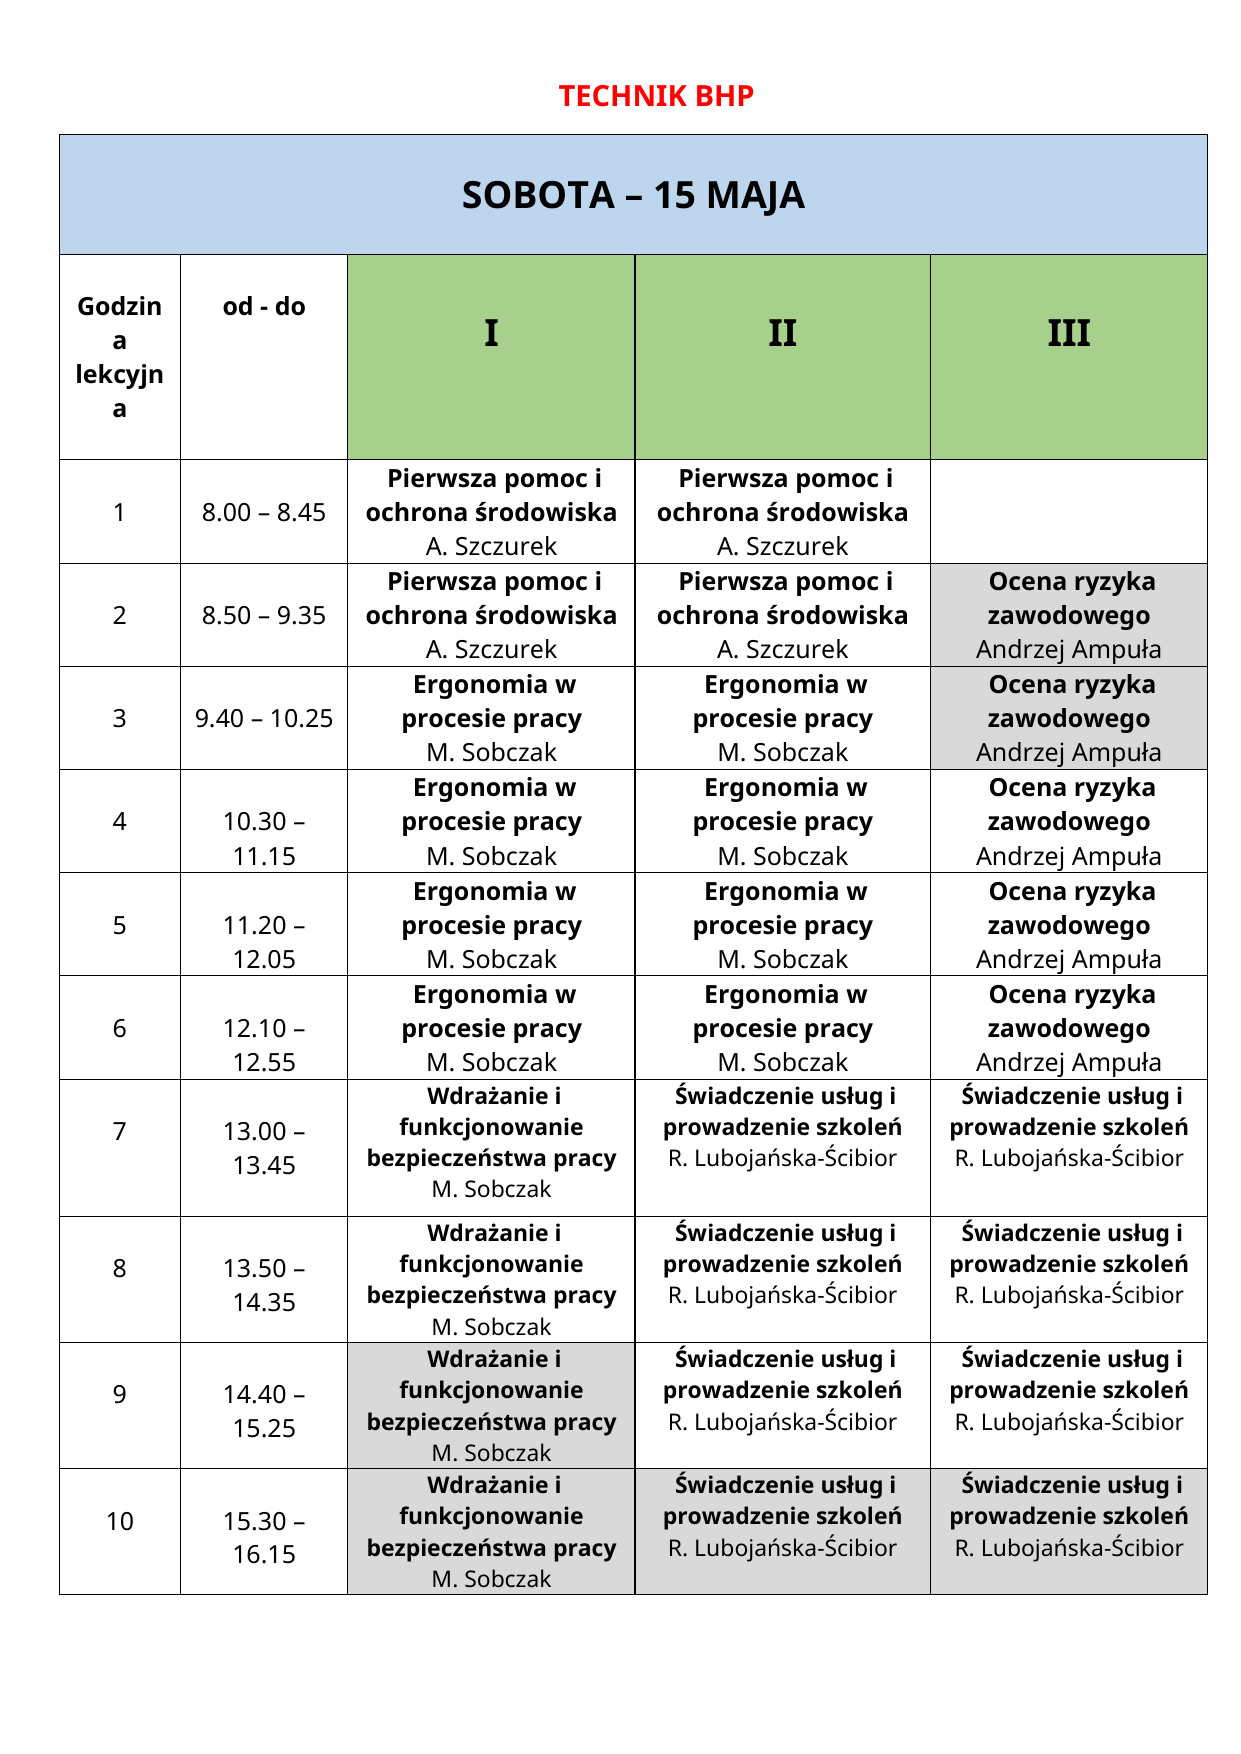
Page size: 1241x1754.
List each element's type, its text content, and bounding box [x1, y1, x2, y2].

table_cell 9.40 – 10.25 [181, 667, 347, 769]
table_cell Pierwsza pomoc i ochrona środowiska A. Szczurek [348, 460, 634, 562]
table_cell Świadczenie usług i prowadzenie szkoleń R. Lubojańska-Ścibior [931, 1343, 1207, 1468]
table_cell Świadczenie usług i prowadzenie szkoleń R. Lubojańska-Ścibior [636, 1080, 930, 1216]
table_cell Świadczenie usług i prowadzenie szkoleń R. Lubojańska-Ścibior [636, 1217, 930, 1342]
table_cell 5 [60, 873, 180, 975]
table_cell Ergonomia w procesie pracy M. Sobczak [636, 770, 930, 872]
table_cell Świadczenie usług i prowadzenie szkoleń R. Lubojańska-Ścibior [931, 1080, 1207, 1216]
table_cell III [931, 255, 1207, 459]
table_cell Ocena ryzyka zawodowego Andrzej Ampuła [931, 873, 1207, 975]
table_header SOBOTA – 15 MAJA [60, 135, 1207, 254]
table_cell 3 [60, 667, 180, 769]
table_cell 8 [60, 1217, 180, 1342]
table_cell 13.50 – 14.35 [181, 1217, 347, 1342]
table_cell Świadczenie usług i prowadzenie szkoleń R. Lubojańska-Ścibior [931, 1469, 1207, 1594]
table_cell Wdrażanie i funkcjonowanie bezpieczeństwa pracy M. Sobczak [348, 1217, 634, 1342]
table_cell Ergonomia w procesie pracy M. Sobczak [348, 770, 634, 872]
table_cell Wdrażanie i funkcjonowanie bezpieczeństwa pracy M. Sobczak [348, 1343, 634, 1468]
table_cell [931, 460, 1207, 562]
table_cell Ocena ryzyka zawodowego Andrzej Ampuła [931, 564, 1207, 666]
table_cell Świadczenie usług i prowadzenie szkoleń R. Lubojańska-Ścibior [636, 1469, 930, 1594]
table_cell 15.30 – 16.15 [181, 1469, 347, 1594]
table_cell Ergonomia w procesie pracy M. Sobczak [348, 667, 634, 769]
table_cell 7 [60, 1080, 180, 1216]
table_cell Wdrażanie i funkcjonowanie bezpieczeństwa pracy M. Sobczak [348, 1080, 634, 1216]
table_cell 10.30 – 11.15 [181, 770, 347, 872]
table_cell 6 [60, 976, 180, 1079]
table_cell 14.40 – 15.25 [181, 1343, 347, 1468]
table_cell I [348, 255, 634, 459]
text TECHNIK BHP [148, 75, 1165, 115]
table_cell Pierwsza pomoc i ochrona środowiska A. Szczurek [348, 564, 634, 666]
table_cell 8.50 – 9.35 [181, 564, 347, 666]
table_cell 10 [60, 1469, 180, 1594]
table_cell Świadczenie usług i prowadzenie szkoleń R. Lubojańska-Ścibior [636, 1343, 930, 1468]
table_cell Ergonomia w procesie pracy M. Sobczak [636, 667, 930, 769]
table_cell 4 [60, 770, 180, 872]
table_cell 9 [60, 1343, 180, 1468]
table_cell Świadczenie usług i prowadzenie szkoleń R. Lubojańska-Ścibior [931, 1217, 1207, 1342]
table_cell 13.00 – 13.45 [181, 1080, 347, 1216]
table_cell Ergonomia w procesie pracy M. Sobczak [636, 976, 930, 1079]
table_cell Ocena ryzyka zawodowego Andrzej Ampuła [931, 770, 1207, 872]
table_cell 1 [60, 460, 180, 562]
table_cell II [636, 255, 930, 459]
table_cell od - do [181, 255, 347, 459]
table_cell 11.20 – 12.05 [181, 873, 347, 975]
table_cell 12.10 – 12.55 [181, 976, 347, 1079]
table_cell Pierwsza pomoc i ochrona środowiska A. Szczurek [636, 460, 930, 562]
table_cell Ocena ryzyka zawodowego Andrzej Ampuła [931, 976, 1207, 1079]
table_cell Wdrażanie i funkcjonowanie bezpieczeństwa pracy M. Sobczak [348, 1469, 634, 1594]
table_cell Pierwsza pomoc i ochrona środowiska A. Szczurek [636, 564, 930, 666]
table_cell Ocena ryzyka zawodowego Andrzej Ampuła [931, 667, 1207, 769]
table_cell Godzina lekcyjna [60, 255, 180, 459]
table_cell 2 [60, 564, 180, 666]
table_cell Ergonomia w procesie pracy M. Sobczak [348, 976, 634, 1079]
table_cell Ergonomia w procesie pracy M. Sobczak [348, 873, 634, 975]
table_cell 8.00 – 8.45 [181, 460, 347, 562]
table_cell Ergonomia w procesie pracy M. Sobczak [636, 873, 930, 975]
